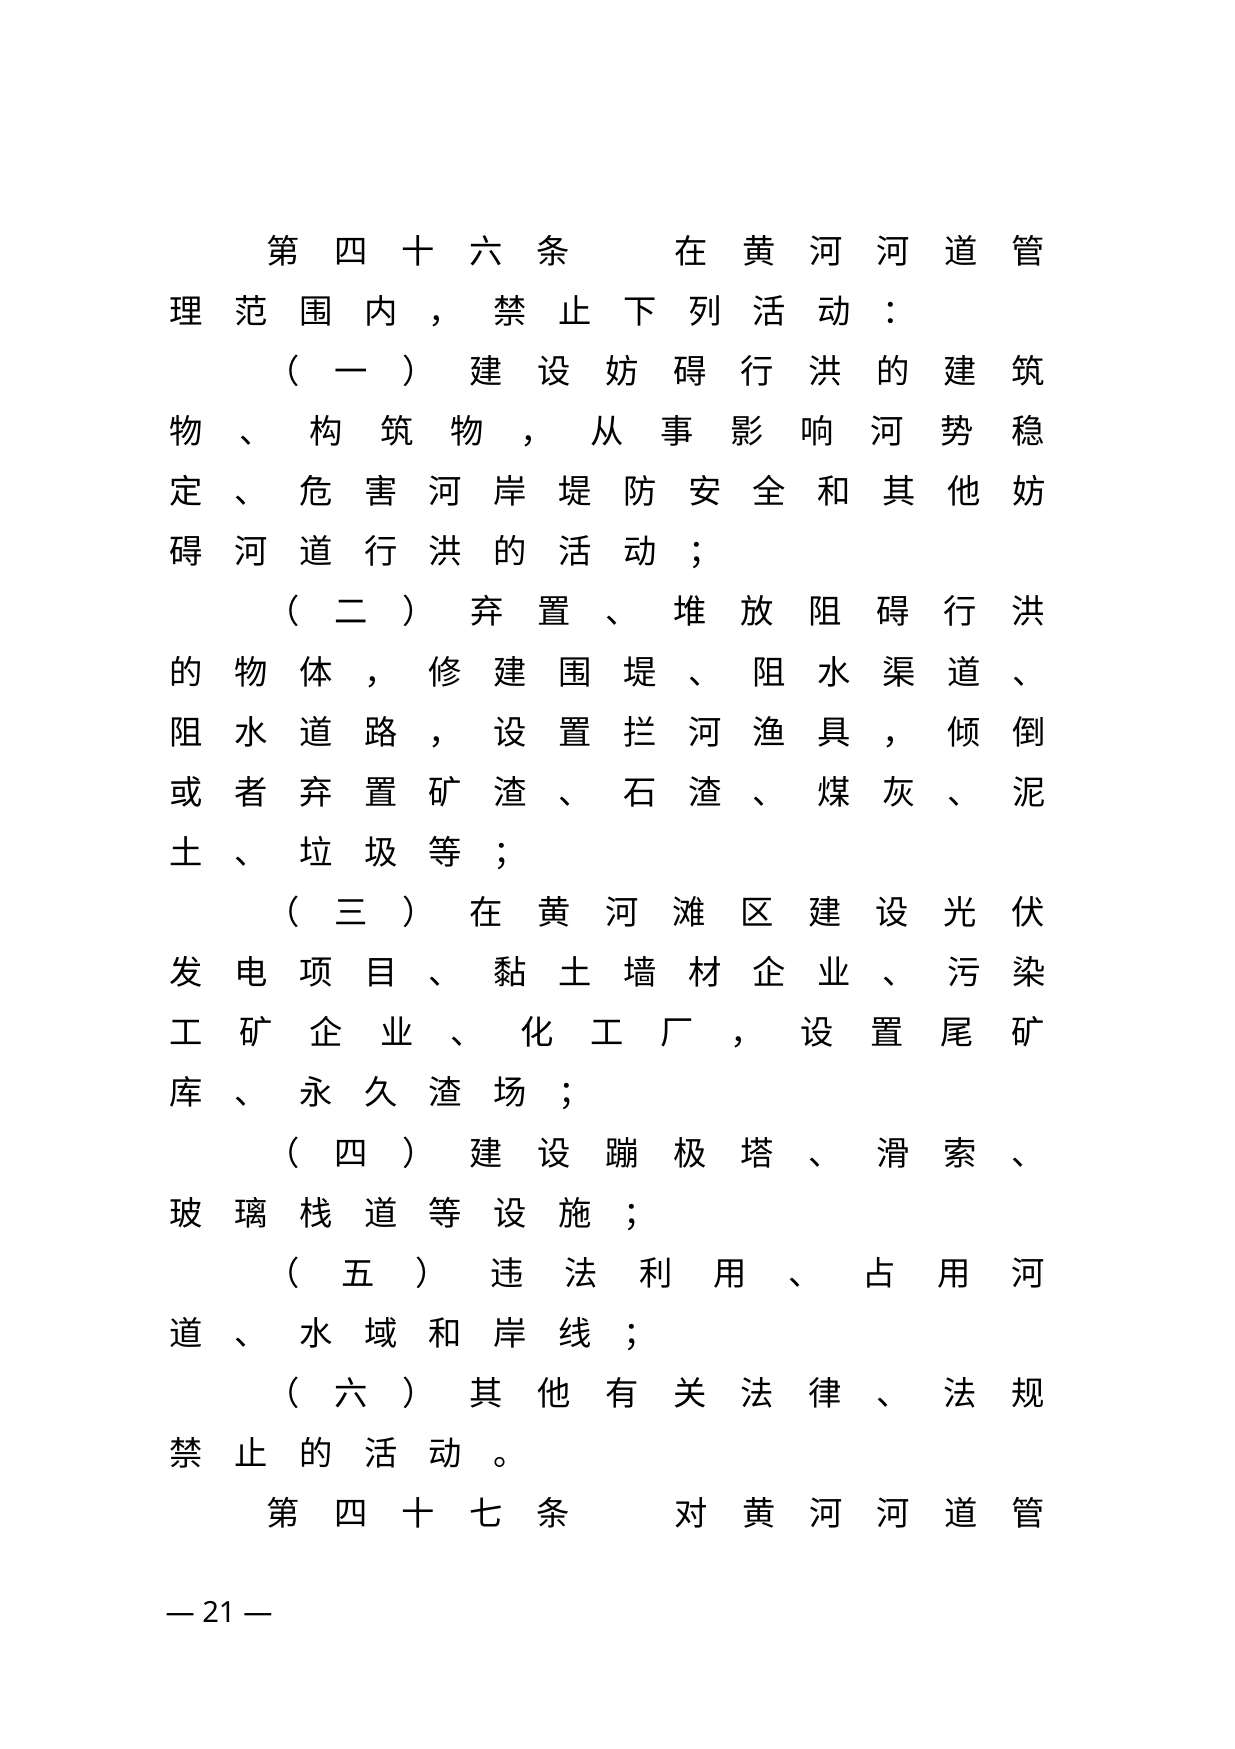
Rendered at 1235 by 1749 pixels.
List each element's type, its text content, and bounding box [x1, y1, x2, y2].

text （二）弃置、堆放阻碍行洪的物体，修建围堤、阻水渠道、阻水道路，设置拦河渔具，倾倒或者弃置矿渣、石渣、煤灰、泥土、垃圾等； [169, 579, 1077, 880]
text 第四十六条 在黄河河道管理范围内，禁止下列活动： [169, 219, 1077, 339]
text （五）违法利用、占用河道、水域和岸线； [169, 1241, 1077, 1361]
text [169, 1481, 1077, 1541]
text （一）建设妨碍行洪的建筑物、构筑物，从事影响河势稳定、危害河岸堤防安全和其他妨碍河道行洪的活动； [169, 339, 1077, 579]
text （三）在黄河滩区建设光伏发电项目、黏土墙材企业、污染工矿企业、化工厂，设置尾矿库、永久渣场； [169, 880, 1077, 1120]
text （四）建设蹦极塔、滑索、玻璃栈道等设施； [169, 1120, 1077, 1241]
text （六）其他有关法律、法规禁止的活动。 [169, 1361, 1077, 1481]
